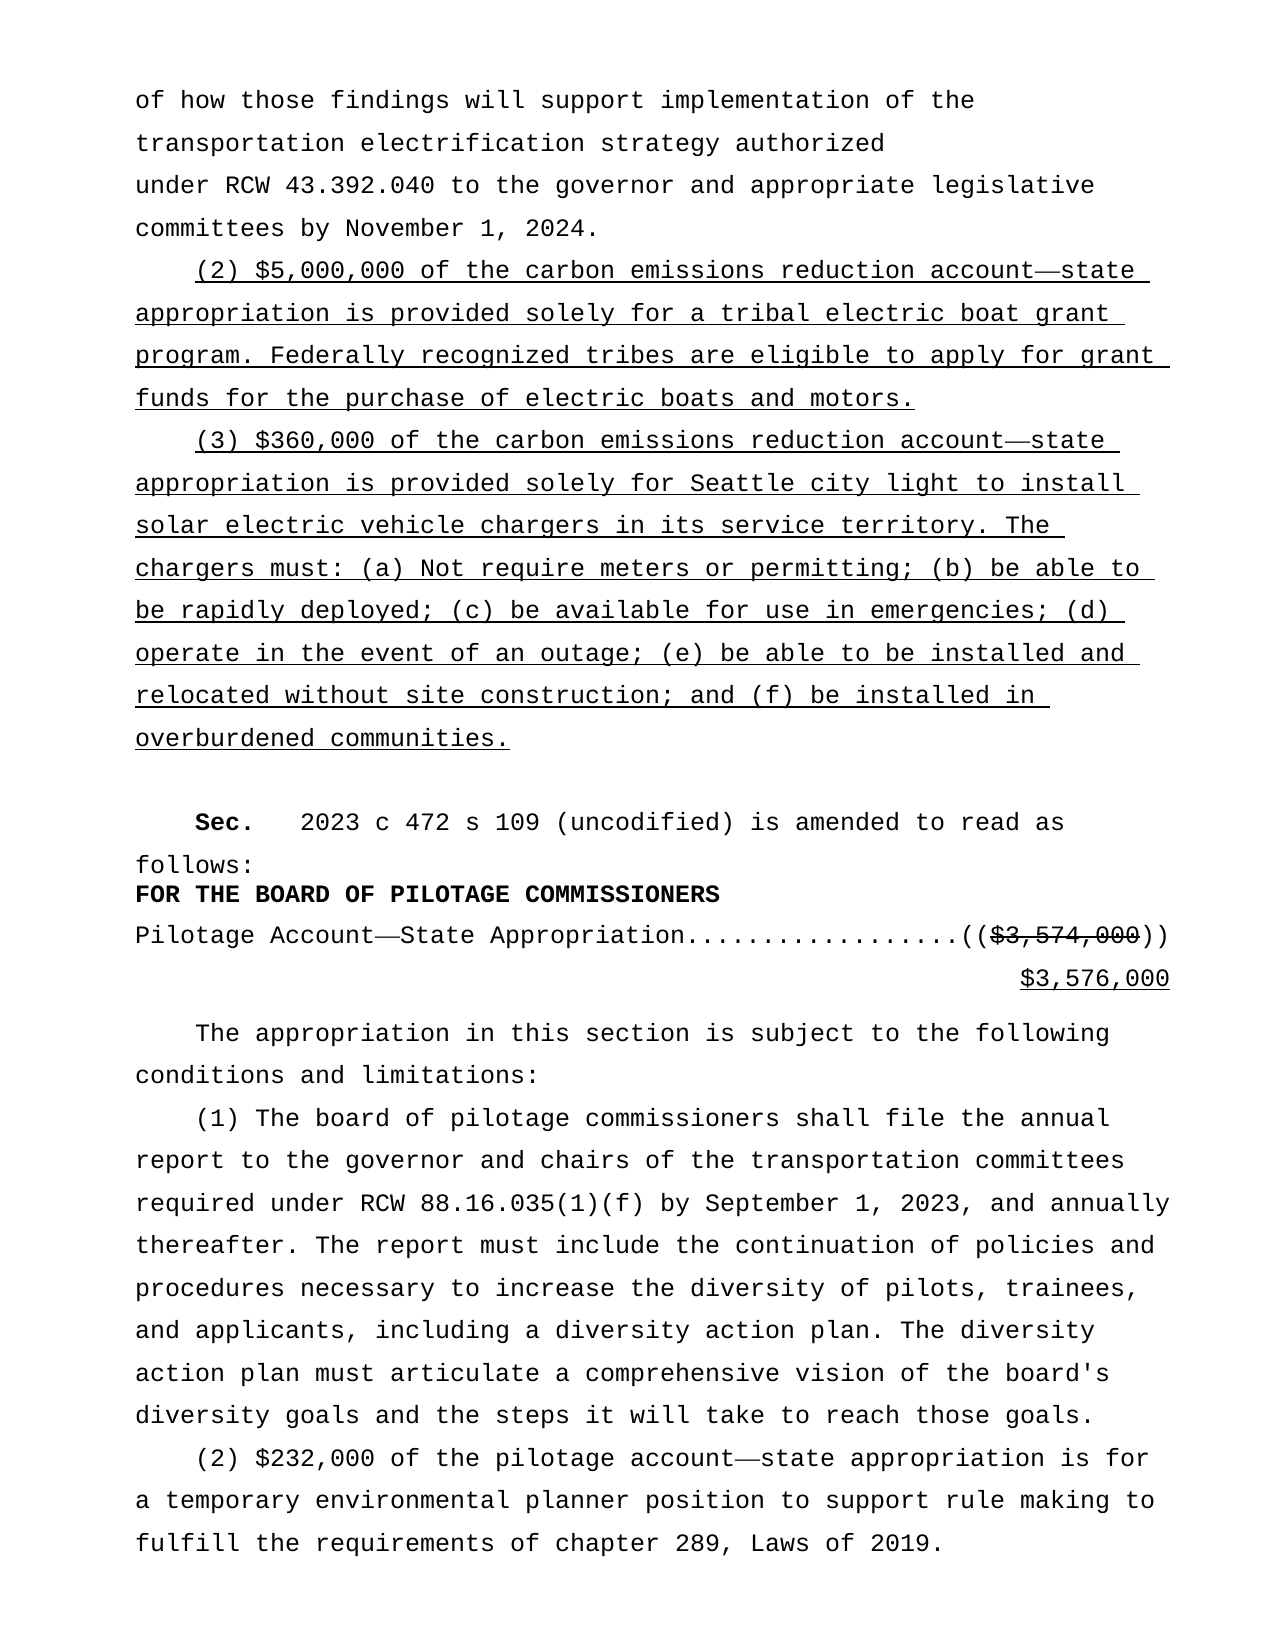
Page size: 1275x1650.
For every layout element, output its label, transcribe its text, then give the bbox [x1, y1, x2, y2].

text (3) $360,000 of the carbon emissions reduction account—state appropriation is provided solely for Seattle city light to install solar electric vehicle chargers in its service territory. The chargers must: (a) Not require meters or permitting; (b) be able to be rapidly deployed; (c) be available for use in emergencies; (d) operate in the event of an outage; (e) be able to be installed and relocated without site construction; and (f) be installed in overburdened communities. [135, 415, 1170, 755]
text The appropriation in this section is subject to the following conditions and limitations: [135, 1007, 1170, 1092]
text Pilotage Account—State Appropriation (($3,574,000)) [135, 910, 1170, 952]
text $3,576,000 [135, 952, 1170, 995]
text Sec. 2023 c 472 s 109 (uncodified) is amended to read as follows: [135, 797, 1170, 882]
text (1) The board of pilotage commissioners shall file the annual report to the governor and chairs of the transportation committees required under RCW 88.16.035(1)(f) by September 1, 2023, and annually thereafter. The report must include the continuation of policies and procedures necessary to increase the diversity of pilots, trainees, and applicants, including a diversity action plan. The diversity action plan must articulate a comprehensive vision of the board's diversity goals and the steps it will take to reach those goals. [135, 1092, 1170, 1432]
text (2) $5,000,000 of the carbon emissions reduction account—state appropriation is provided solely for a tribal electric boat grant program. Federally recognized tribes are eligible to apply for grant funds for the purchase of electric boats and motors. [135, 368, 1170, 415]
text (2) $5,000,000 of the carbon emissions reduction account—state appropriation is provided solely for a tribal electric boat grant program. Federally recognized tribes are eligible to apply for grant funds for the purchase of electric boats and motors. [135, 245, 1170, 366]
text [135, 75, 1170, 245]
text (2) $232,000 of the pilotage account—state appropriation is for a temporary environmental planner position to support rule making to fulfill the requirements of chapter 289, Laws of 2019. [135, 1432, 1170, 1560]
text FOR THE BOARD OF PILOTAGE COMMISSIONERS [135, 882, 1170, 910]
